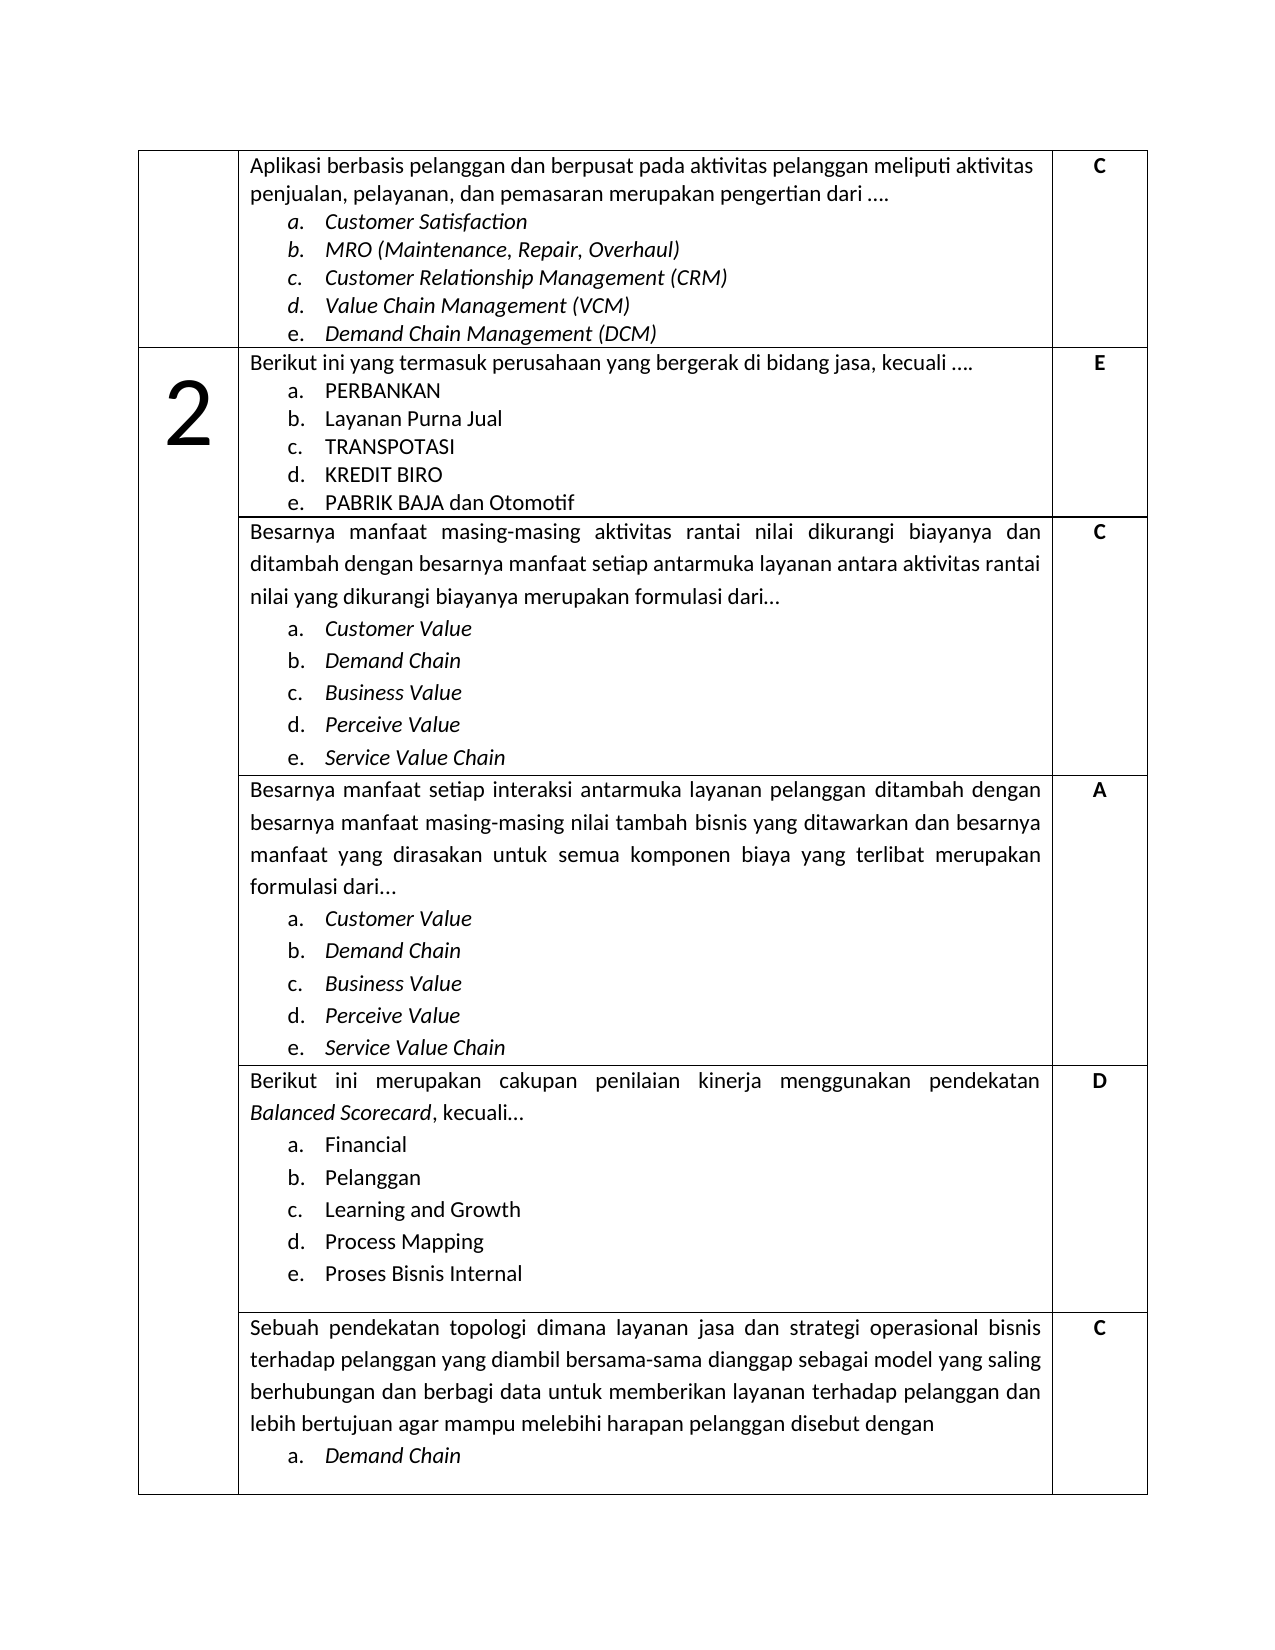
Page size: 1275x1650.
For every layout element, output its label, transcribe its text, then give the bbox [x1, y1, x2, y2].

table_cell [239, 1313, 1052, 1494]
table_cell Besarnya manfaat setiap interaksi antarmuka layanan pelanggan ditambah dengan besarnya manfaat masing-masing nilai tambah bisnis yang ditawarkan dan besarnya manfaat yang dirasakan untuk semua komponen biaya yang terlibat merupakan formulasi dari... Customer Value Demand Chain Business Value Perceive Value Service Value Chain [239, 776, 1052, 1065]
table_cell A [1053, 776, 1147, 1065]
table_cell Berikut ini merupakan cakupan penilaian kinerja menggunakan pendekatan Balanced Scorecard, kecuali… Financial Pelanggan Learning and Growth Process Mapping Proses Bisnis Internal [239, 1066, 1052, 1312]
table_cell C [1053, 151, 1147, 347]
table_cell D [1053, 1066, 1147, 1312]
table_cell Aplikasi berbasis pelanggan dan berpusat pada aktivitas pelanggan meliputi aktivitas penjualan, pelayanan, dan pemasaran merupakan pengertian dari …. Customer Satisfaction MRO (Maintenance, Repair, Overhaul) Customer Relationship Management (CRM) Value Chain Management (VCM) Demand Chain Management (DCM) [239, 151, 1052, 347]
table_cell C [1053, 1313, 1147, 1494]
table_cell Besarnya manfaat masing-masing aktivitas rantai nilai dikurangi biayanya dan ditambah dengan besarnya manfaat setiap antarmuka layanan antara aktivitas rantai nilai yang dikurangi biayanya merupakan formulasi dari… Customer Value Demand Chain Business Value Perceive Value Service Value Chain [239, 518, 1052, 774]
table_cell 2 [139, 348, 238, 1494]
table_cell Berikut ini yang termasuk perusahaan yang bergerak di bidang jasa, kecuali …. PERBANKAN Layanan Purna Jual TRANSPOTASI KREDIT BIRO PABRIK BAJA dan Otomotif [239, 348, 1052, 516]
table_cell E [1053, 348, 1147, 516]
table_cell C [1053, 518, 1147, 774]
